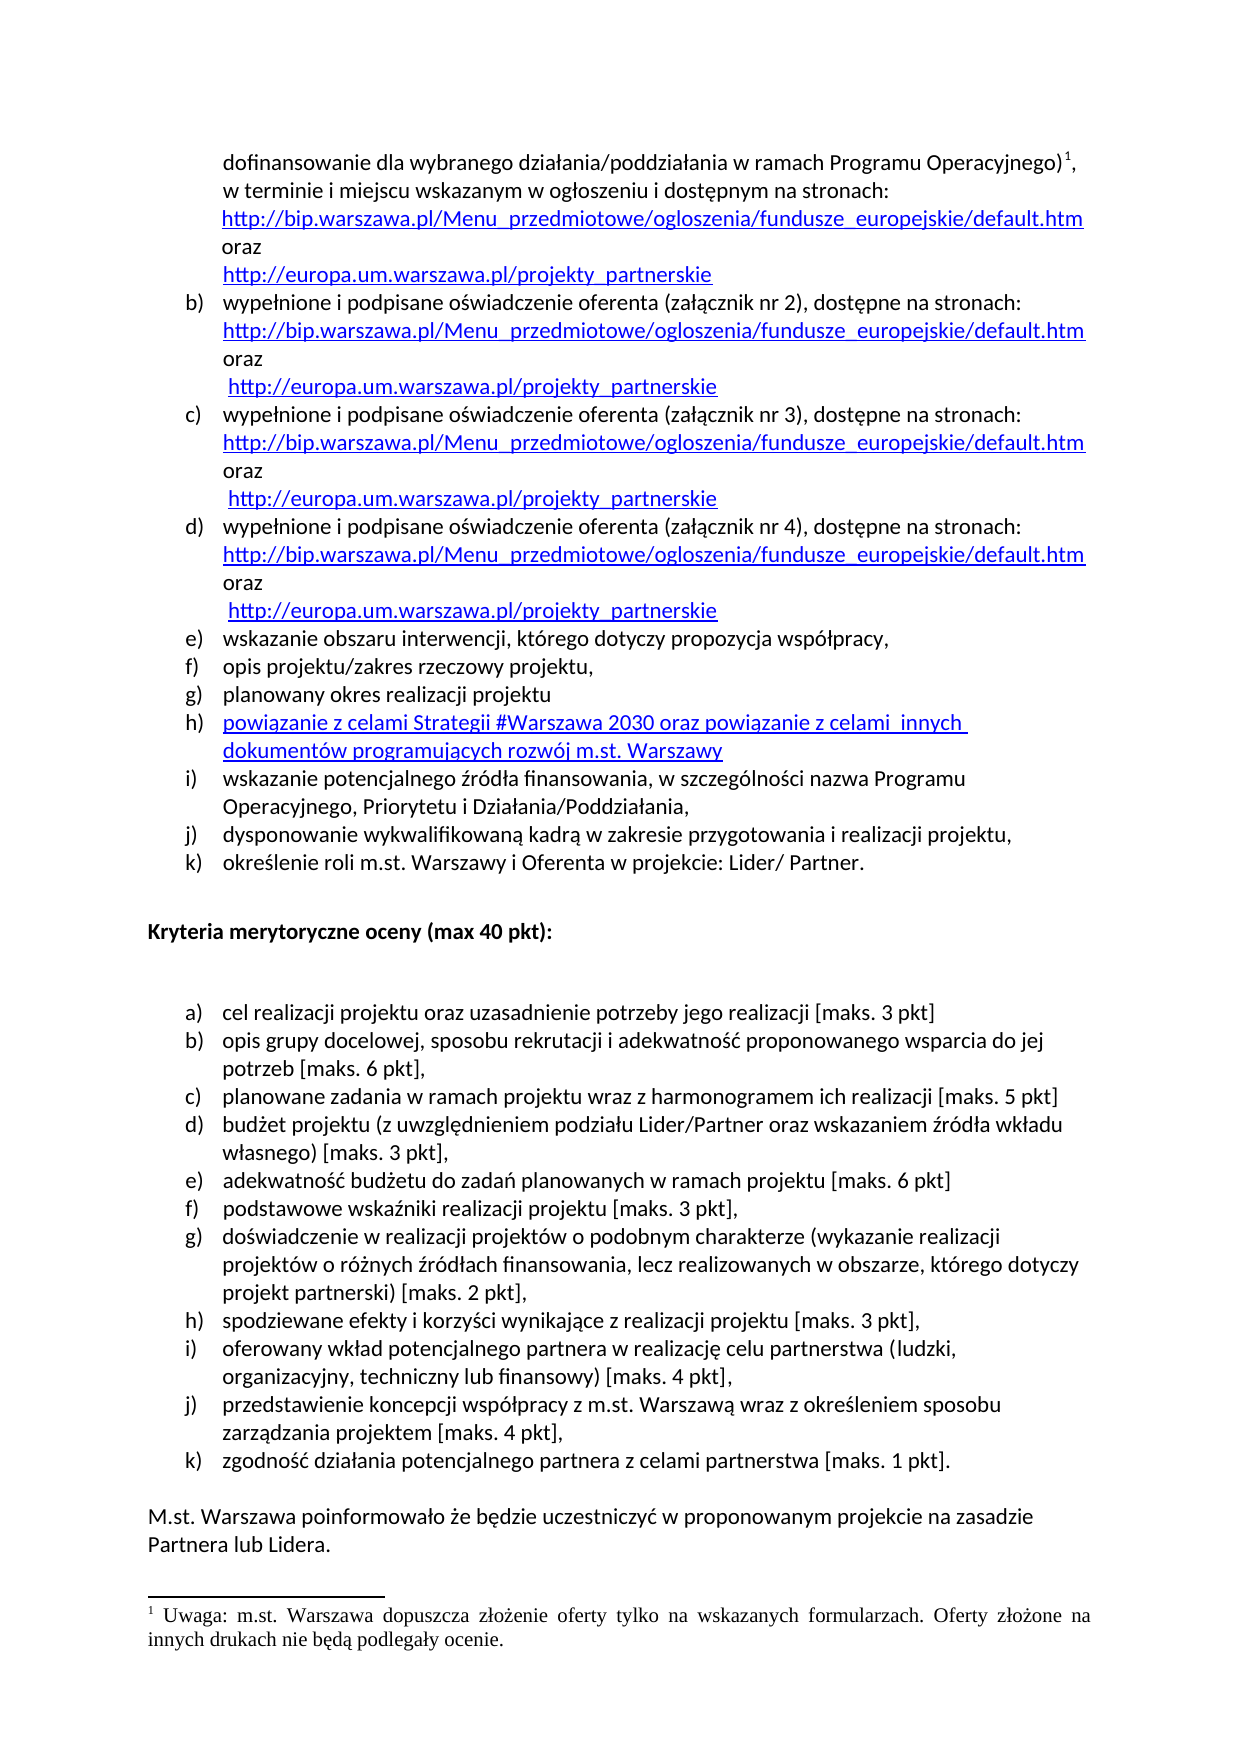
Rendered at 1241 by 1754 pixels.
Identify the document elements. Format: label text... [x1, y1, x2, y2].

text http://bip.warszawa.pl/Menu_przedmiotowe/ogloszenia/fundusze_europejskie/default.htm oraz [223, 428, 1092, 484]
text Kryteria merytoryczne oceny (max 40 pkt): [148, 917, 1092, 945]
list opis projektu/zakres rzeczowy projektu, [185, 652, 1092, 680]
list wypełnione i podpisane oświadczenie oferenta (załącznik nr 2), dostępne na stronach: [185, 288, 1092, 316]
list adekwatność budżetu do zadań planowanych w ramach projektu [maks. 6 pkt] [185, 1166, 1092, 1194]
list planowane zadania w ramach projektu wraz z harmonogramem ich realizacji [maks. 5 pkt] [185, 1082, 1092, 1110]
text oraz [185, 232, 1092, 260]
text http://bip.warszawa.pl/Menu_przedmiotowe/ogloszenia/fundusze_europejskie/default.htm [221, 204, 1092, 232]
text http://europa.um.warszawa.pl/projekty_partnerskie [223, 260, 1092, 288]
text http://europa.um.warszawa.pl/projekty_partnerskie [223, 484, 1092, 512]
list budżet projektu (z uwzględnieniem podziału Lider/Partner oraz wskazaniem źródła wkładu własnego) [maks. 3 pkt], [185, 1110, 1092, 1166]
list powiązanie z celami Strategii #Warszawa 2030 oraz powiązanie z celami innych dokumentów programujących rozwój m.st. Warszawy [185, 708, 1092, 764]
list wskazanie obszaru interwencji, którego dotyczy propozycja współpracy, [185, 624, 1092, 652]
list wskazanie potencjalnego źródła finansowania, w szczególności nazwa Programu Operacyjnego, Priorytetu i Działania/Poddziałania, [185, 764, 1092, 820]
list planowany okres realizacji projektu [185, 680, 1092, 708]
list wypełnione i podpisane oświadczenie oferenta (załącznik nr 3), dostępne na stronach: [185, 400, 1092, 428]
text http://bip.warszawa.pl/Menu_przedmiotowe/ogloszenia/fundusze_europejskie/default.htm oraz [223, 540, 1092, 596]
list zgodność działania potencjalnego partnera z celami partnerstwa [maks. 1 pkt]. [185, 1446, 1092, 1474]
list podstawowe wskaźniki realizacji projektu [maks. 3 pkt], [185, 1194, 1092, 1222]
list dysponowanie wykwalifikowaną kadrą w zakresie przygotowania i realizacji projektu, [185, 820, 1092, 848]
list cel realizacji projektu oraz uzasadnienie potrzeby jego realizacji [maks. 3 pkt] [185, 998, 1092, 1026]
list oferowany wkład potencjalnego partnera w realizację celu partnerstwa (ludzki, organizacyjny, techniczny lub finansowy) [maks. 4 pkt], [185, 1334, 1092, 1390]
list spodziewane efekty i korzyści wynikające z realizacji projektu [maks. 3 pkt], [185, 1306, 1092, 1334]
text http://europa.um.warszawa.pl/projekty_partnerskie [223, 596, 1092, 624]
list doświadczenie w realizacji projektów o podobnym charakterze (wykazanie realizacji projektów o różnych źródłach finansowania, lecz realizowanych w obszarze, którego dotyczy projekt partnerski) [maks. 2 pkt], [185, 1222, 1092, 1306]
text M.st. Warszawa poinformowało że będzie uczestniczyć w proponowanym projekcie na zasadzie Partnera lub Lidera. [148, 1502, 1092, 1558]
list opis grupy docelowej, sposobu rekrutacji i adekwatność proponowanego wsparcia do jej potrzeb [maks. 6 pkt], [185, 1026, 1092, 1082]
list wypełnione i podpisane oświadczenie oferenta (załącznik nr 4), dostępne na stronach: [185, 512, 1092, 540]
list przedstawienie koncepcji współpracy z m.st. Warszawą wraz z określeniem sposobu zarządzania projektem [maks. 4 pkt], [185, 1390, 1092, 1446]
text http://europa.um.warszawa.pl/projekty_partnerskie [223, 372, 1092, 400]
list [185, 148, 1092, 204]
text http://bip.warszawa.pl/Menu_przedmiotowe/ogloszenia/fundusze_europejskie/default.htm oraz [223, 316, 1092, 372]
list określenie roli m.st. Warszawy i Oferenta w projekcie: Lider/ Partner. [185, 848, 1092, 876]
